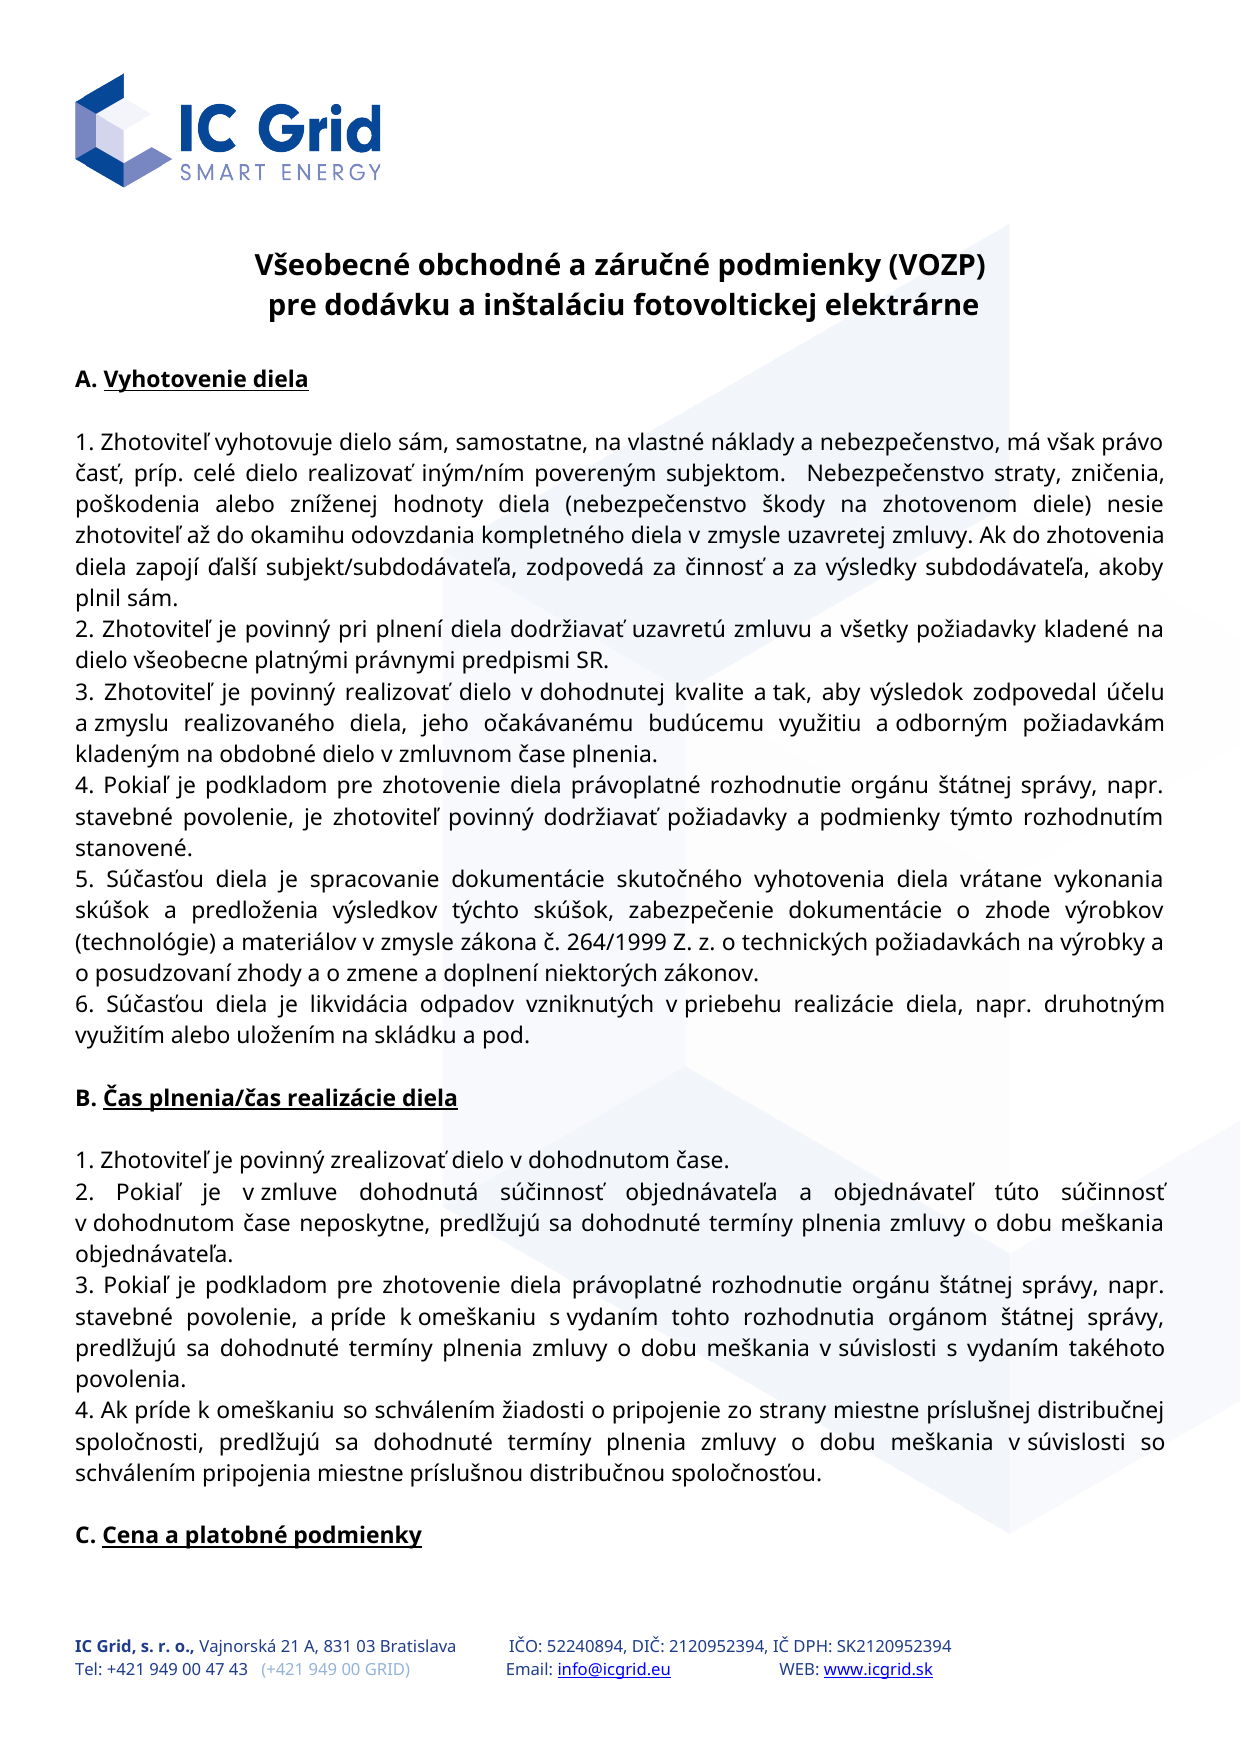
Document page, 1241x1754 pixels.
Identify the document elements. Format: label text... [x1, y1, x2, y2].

text 5. Súčasťou diela je spracovanie dokumentácie skutočného vyhotovenia diela vrátane vykonania skúšok a predloženia výsledkov týchto skúšok, zabezpečenie dokumentácie o zhode výrobkov (technológie) a materiálov v zmysle zákona č. 264/1999 Z. z. o technických požiadavkách na výrobky a o posudzovaní zhody a o zmene a doplnení niektorých zákonov. [75, 863, 1165, 988]
text 3. Zhotoviteľ je povinný realizovať dielo v dohodnutej kvalite a tak, aby výsledok zodpovedal účelu a zmyslu realizovaného diela, jeho očakávanému budúcemu využitiu a odborným požiadavkám kladeným na obdobné dielo v zmluvnom čase plnenia. [75, 676, 1165, 769]
text pre dodávku a inštaláciu fotovoltickej elektrárne [75, 284, 1165, 323]
picture [75, 73, 381, 188]
text 2. Pokiaľ je v zmluve dohodnutá súčinnosť objednávateľa a objednávateľ túto súčinnosť v dohodnutom čase neposkytne, predlžujú sa dohodnuté termíny plnenia zmluvy o dobu meškania objednávateľa. [75, 1176, 1165, 1269]
text 4. Pokiaľ je podkladom pre zhotovenie diela právoplatné rozhodnutie orgánu štátnej správy, napr. stavebné povolenie, je zhotoviteľ povinný dodržiavať požiadavky a podmienky týmto rozhodnutím stanovené. [75, 769, 1165, 863]
text 4. Ak príde k omeškaniu so schválením žiadosti o pripojenie zo strany miestne príslušnej distribučnej spoločnosti, predlžujú sa dohodnuté termíny plnenia zmluvy o dobu meškania v súvislosti so schválením pripojenia miestne príslušnou distribučnou spoločnosťou. [75, 1394, 1165, 1488]
text 1. Zhotoviteľ vyhotovuje dielo sám, samostatne, na vlastné náklady a nebezpečenstvo, má však právo časť, príp. celé dielo realizovať iným/ním povereným subjektom. Nebezpečenstvo straty, zničenia, poškodenia alebo zníženej hodnoty diela (nebezpečenstvo škody na zhotovenom diele) nesie zhotoviteľ až do okamihu odovzdania kompletného diela v zmysle uzavretej zmluvy. Ak do zhotovenia diela zapojí ďalší subjekt/subdodávateľa, zodpovedá za činnosť a za výsledky subdodávateľa, akoby plnil sám. [75, 426, 1165, 613]
text Všeobecné obchodné a záručné podmienky (VOZP) [75, 244, 1165, 284]
text 3. Pokiaľ je podkladom pre zhotovenie diela právoplatné rozhodnutie orgánu štátnej správy, napr. stavebné povolenie, a príde k omeškaniu s vydaním tohto rozhodnutia orgánom štátnej správy, predlžujú sa dohodnuté termíny plnenia zmluvy o dobu meškania v súvislosti s vydaním takéhoto povolenia. [75, 1269, 1165, 1394]
text 6. Súčasťou diela je likvidácia odpadov vzniknutých v priebehu realizácie diela, napr. druhotným využitím alebo uložením na skládku a pod. [75, 988, 1165, 1051]
picture [442, 223, 1241, 1534]
text A. Vyhotovenie diela [75, 363, 1165, 394]
text 1. Zhotoviteľ je povinný zrealizovať dielo v dohodnutom čase. [75, 1144, 1165, 1176]
text 2. Zhotoviteľ je povinný pri plnení diela dodržiavať uzavretú zmluvu a všetky požiadavky kladené na dielo všeobecne platnými právnymi predpismi SR. [75, 613, 1165, 676]
text C. Cena a platobné podmienky [75, 1519, 1165, 1551]
text B. Čas plnenia/čas realizácie diela [75, 1082, 1165, 1113]
